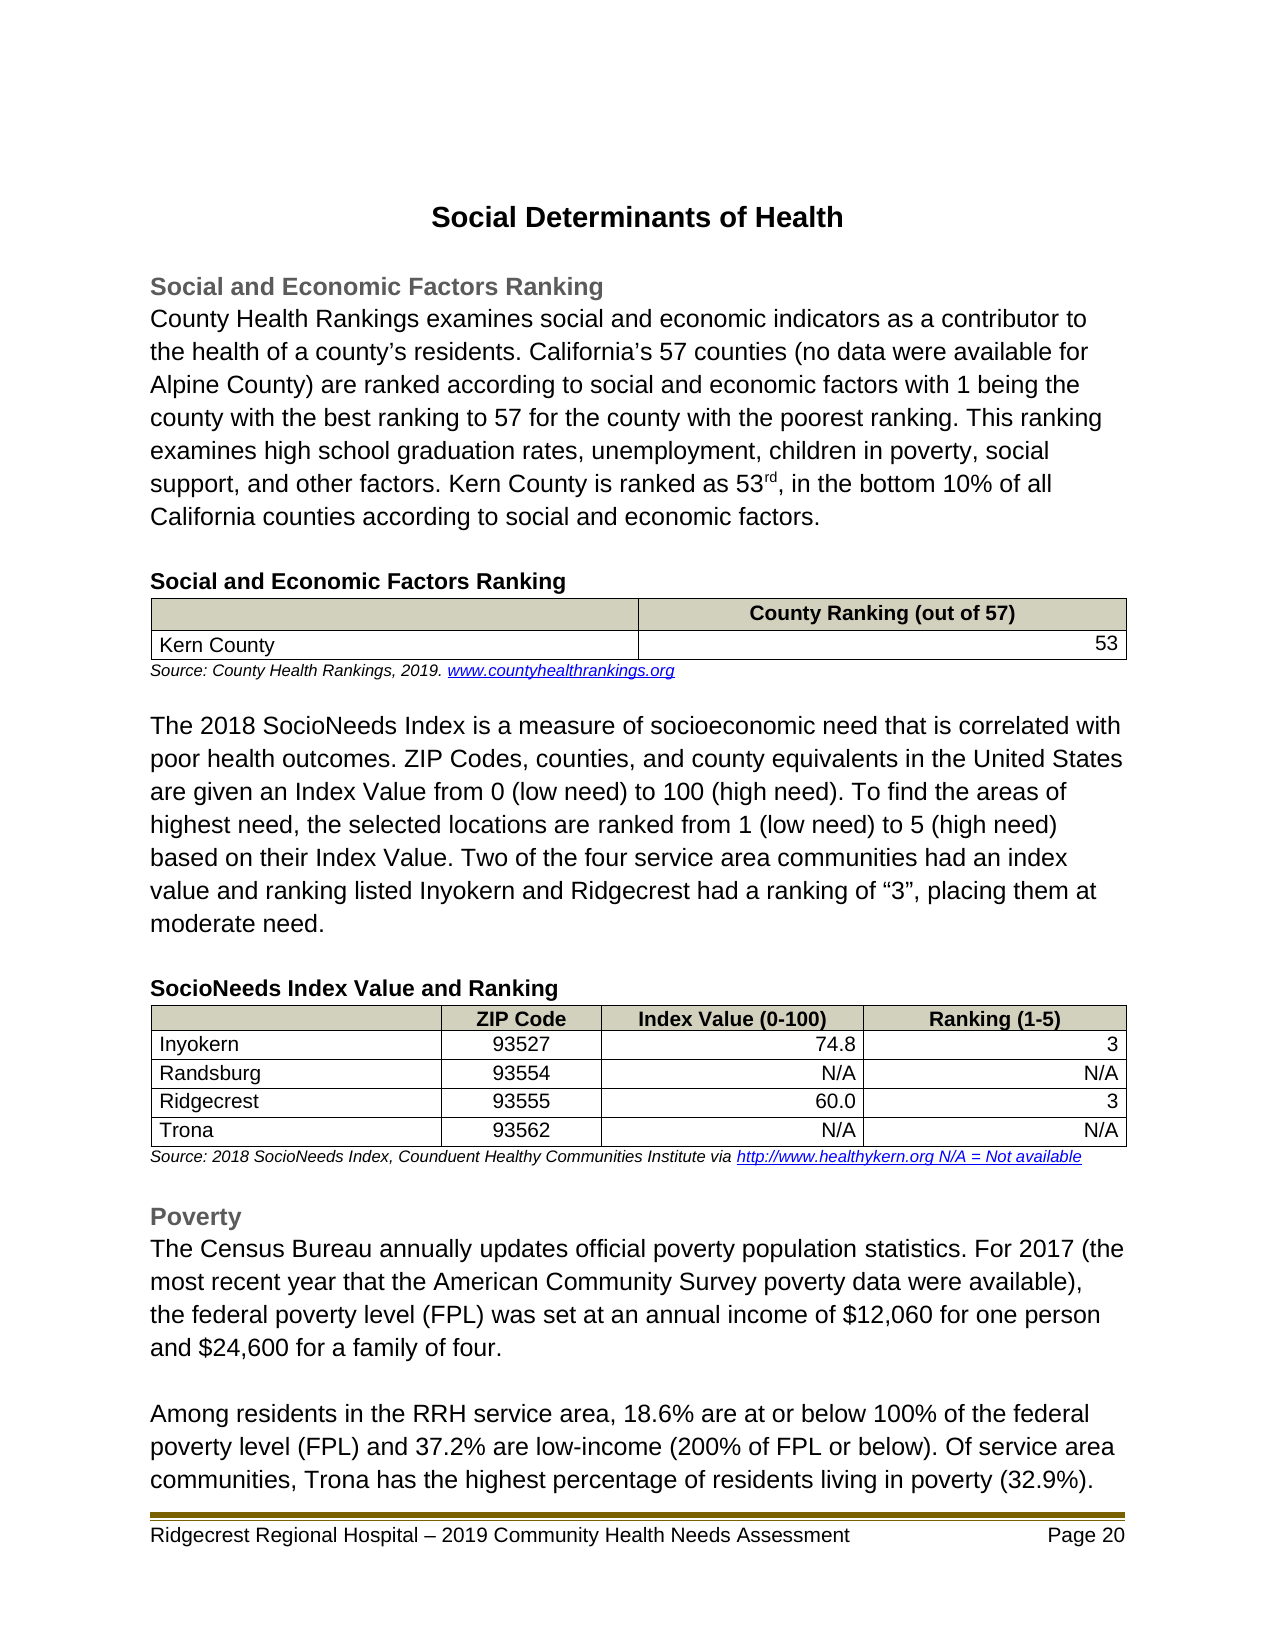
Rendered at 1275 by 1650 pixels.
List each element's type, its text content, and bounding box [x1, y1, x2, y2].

table_cell N/A [602, 1118, 863, 1146]
table_cell Inyokern [152, 1031, 441, 1059]
text Source: County Health Rankings, 2019. www.countyhealthrankings.org [150, 660, 1125, 679]
table_cell Trona [152, 1118, 441, 1146]
subtitle Poverty [150, 1202, 1125, 1231]
table_header Ranking (1-5) [864, 1006, 1126, 1030]
table_cell 93527 [442, 1031, 601, 1059]
subtitle Social Determinants of Health [150, 200, 1125, 233]
text County Health Rankings examines social and economic indicators as a contributor to the health of a county’s residents. California’s 57 counties (no data were available for Alpine County) are ranked according to social and economic factors with 1 being the county with the best ranking to 57 for the county with the poorest ranking. This ranking examines high school graduation rates, unemployment, children in poverty, social support, and other factors. Kern County is ranked as 53rd, in the bottom 10% of all California counties according to social and economic factors. [150, 304, 1125, 531]
table_cell N/A [602, 1060, 863, 1088]
table_cell 60.0 [602, 1089, 863, 1117]
table_cell 3 [864, 1089, 1126, 1117]
table_cell Ridgecrest [152, 1089, 441, 1117]
table_header [152, 1006, 441, 1030]
table_cell Randsburg [152, 1060, 441, 1088]
table_cell 93555 [442, 1089, 601, 1117]
table_header County Ranking (out of 57) [639, 599, 1126, 630]
text Source: 2018 SocioNeeds Index, Counduent Healthy Communities Institute via http://www.healthykern.org N/A = Not available [150, 1147, 1125, 1166]
subtitle Social and Economic Factors Ranking [150, 272, 1125, 300]
text The 2018 SocioNeeds Index is a measure of socioeconomic need that is correlated with poor health outcomes. ZIP Codes, counties, and county equivalents in the United States are given an Index Value from 0 (low need) to 100 (high need). To find the areas of highest need, the selected locations are ranked from 1 (low need) to 5 (high need) based on their Index Value. Two of the four service area communities had an index value and ranking listed Inyokern and Ridgecrest had a ranking of “3”, placing them at moderate need. [150, 711, 1125, 938]
text SocioNeeds Index Value and Ranking [150, 975, 1125, 1002]
table_cell N/A [864, 1060, 1126, 1088]
table_header Index Value (0-100) [602, 1006, 863, 1030]
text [150, 1399, 1125, 1494]
table_cell 3 [864, 1031, 1126, 1059]
table_header [152, 599, 638, 630]
table_cell 93562 [442, 1118, 601, 1146]
table_cell 74.8 [602, 1031, 863, 1059]
text Social and Economic Factors Ranking [150, 568, 1125, 594]
table_header ZIP Code [442, 1006, 601, 1030]
table_cell Kern County [152, 631, 638, 659]
table_cell 53 [639, 631, 1126, 659]
text The Census Bureau annually updates official poverty population statistics. For 2017 (the most recent year that the American Community Survey poverty data were available), the federal poverty level (FPL) was set at an annual income of $12,060 for one person and $24,600 for a family of four. [150, 1234, 1125, 1362]
table_cell 93554 [442, 1060, 601, 1088]
table_cell N/A [864, 1118, 1126, 1146]
